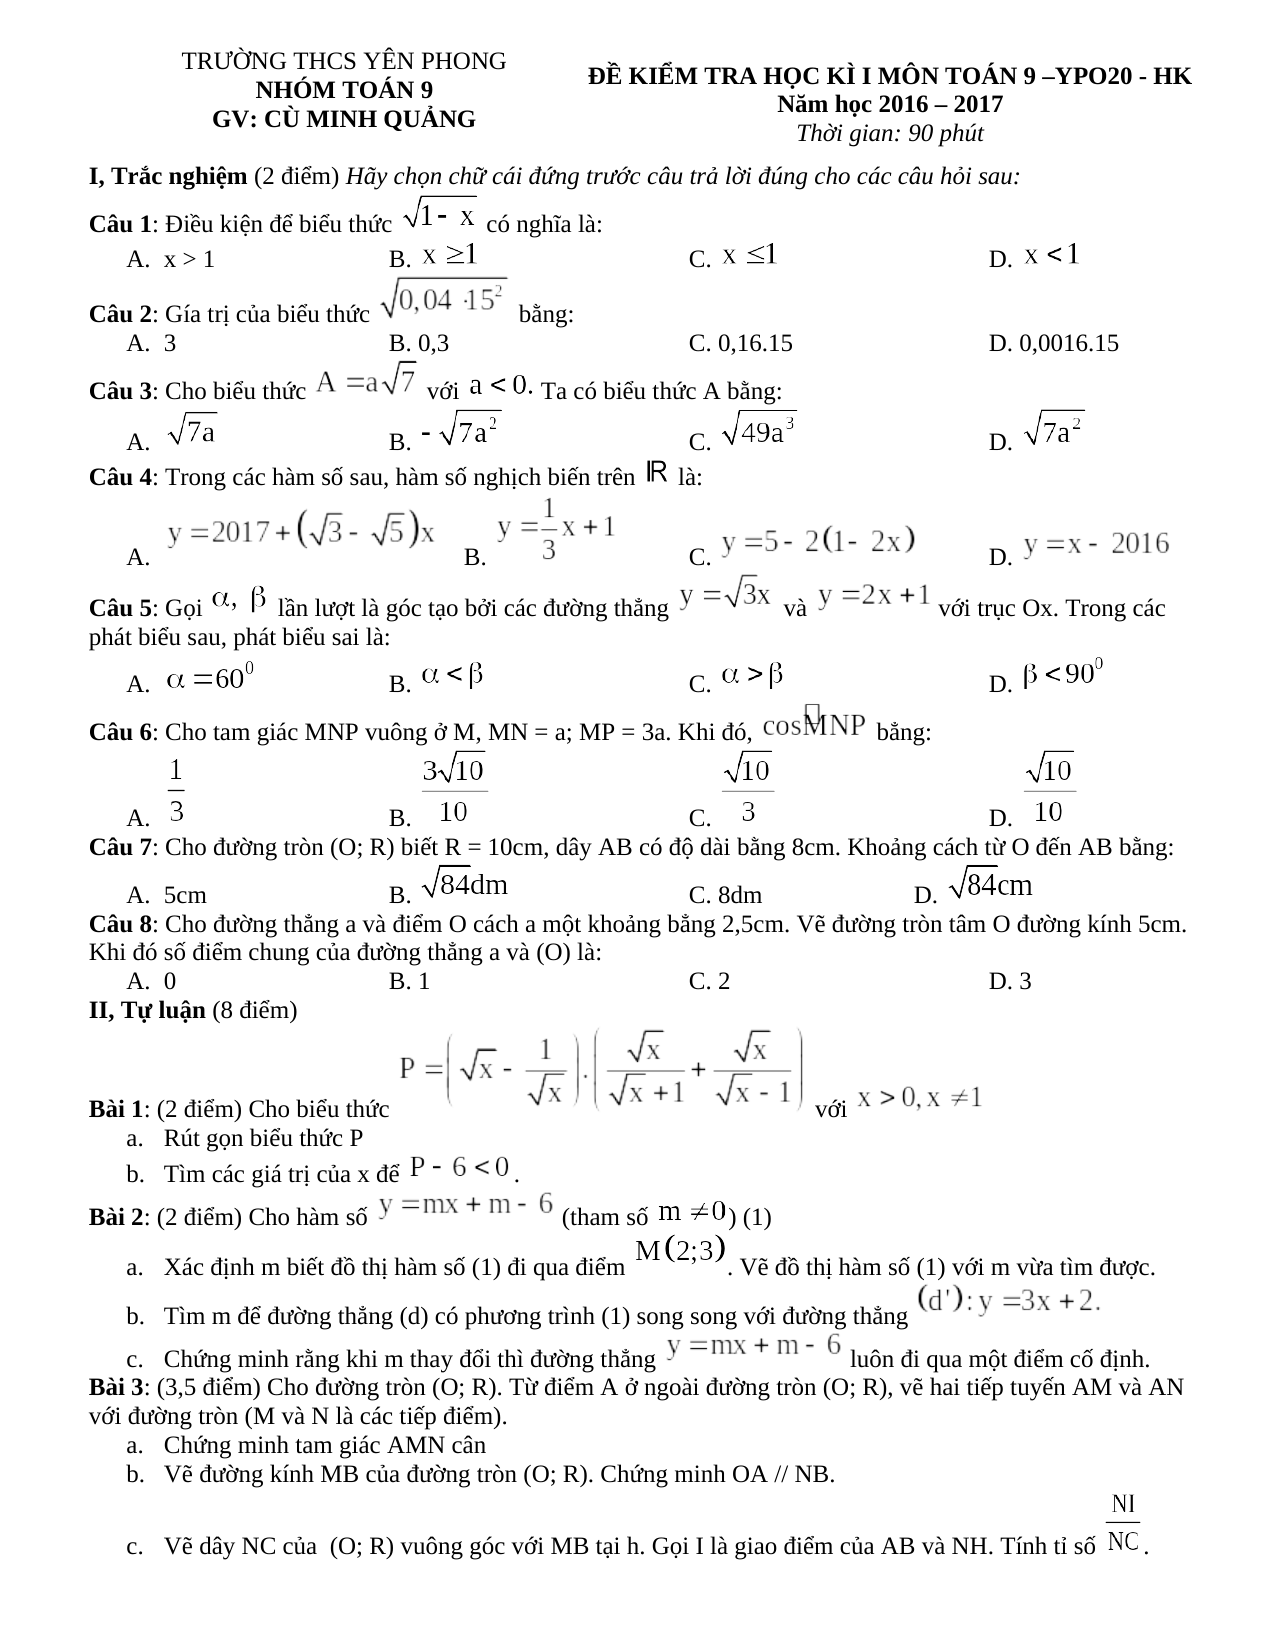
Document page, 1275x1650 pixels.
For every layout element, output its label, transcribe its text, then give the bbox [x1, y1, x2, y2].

text Bài 3: (3,5 điểm) Cho đường tròn (O; R). Từ điểm A ở ngoài đường tròn (O; R), vẽ hai tiếp tuyến AM và AN với đường tròn (M và N là các tiếp điểm). [89, 1372, 1196, 1430]
table_header ĐỀ KIỂM TRA HỌC KÌ I MÔN TOÁN 9 –YPO20 - HK Năm học 2016 – 2017 Thời gian: 90 phút [567, 46, 1213, 161]
list B. C. D. [126, 650, 1196, 698]
list Tìm các giá trị của x để . [126, 1152, 1196, 1188]
text Câu 3: Cho biểu thức với Ta có biểu thức A bằng: [89, 357, 1196, 405]
list Xác định m biết đồ thị hàm số (1) đi qua điểm . Vẽ đồ thị hàm số (1) với m vừa tìm được. [126, 1231, 1196, 1280]
list Vẽ dây NC của (O; R) vuông góc với MB tại h. Gọi I là giao điểm của AB và NH. Tính tỉ số . [126, 1487, 1196, 1560]
list 3 B. 0,3 C. 0,16.15 D. 0,0016.15 [126, 328, 1196, 357]
text Câu 1: Điều kiện để biểu thức có nghĩa là: [89, 190, 1196, 238]
table_header TRƯỜNG THCS YÊN PHONG NHÓM TOÁN 9 GV: CÙ MINH QUẢNG [122, 46, 567, 161]
list Chứng minh tam giác AMN cân [126, 1430, 1196, 1459]
list Vẽ đường kính MB của đường tròn (O; R). Chứng minh OA // NB. [126, 1459, 1196, 1487]
text Câu 5: Gọi lần lượt là góc tạo bởi các đường thẳng và với trục Ox. Trong các phát biểu sau, phát biểu sai là: [89, 571, 1196, 650]
text Câu 7: Cho đường tròn (O; R) biết R = 10cm, dây AB có độ dài bằng 8cm. Khoảng cách từ O đến AB bằng: [89, 832, 1196, 861]
list B. C. D. [126, 746, 1196, 832]
text Bài 1: (2 điểm) Cho biểu thức với [89, 1024, 1196, 1123]
text Câu 4: Trong các hàm số sau, hàm số nghịch biến trên là: [89, 455, 1196, 491]
text I, Trắc nghiệm (2 điểm) Hãy chọn chữ cái đứng trước câu trả lời đúng cho các câu hỏi sau: [89, 161, 1196, 190]
list Rút gọn biểu thức P [126, 1123, 1196, 1152]
list Tìm m để đường thẳng (d) có phương trình (1) song song với đường thẳng [126, 1280, 1196, 1329]
list x > 1 B. C. D. [126, 238, 1196, 273]
list B. C. D. [126, 405, 1196, 455]
text Bài 2: (2 điểm) Cho hàm số (tham số ) (1) [89, 1188, 1196, 1231]
list B. C. D. [126, 491, 1196, 571]
list Chứng minh rằng khi m thay đổi thì đường thẳng luôn đi qua một điểm cố định. [126, 1329, 1196, 1372]
text Câu 6: Cho tam giác MNP vuông ở M, MN = a; MP = 3a. Khi đó, bẳng: [89, 698, 1196, 746]
list 5cm B. C. 8dm D. [126, 861, 1196, 909]
text Câu 8: Cho đường thẳng a và điểm O cách a một khoảng bẳng 2,5cm. Vẽ đường tròn tâm O đường kính 5cm. Khi đó số điểm chung của đường thẳng a và (O) là: [89, 909, 1196, 966]
text II, Tự luận (8 điểm) [89, 995, 1196, 1024]
text Câu 2: Gía trị của biểu thức bằng: [89, 273, 1196, 328]
list 0 B. 1 C. 2 D. 3 [126, 966, 1196, 995]
